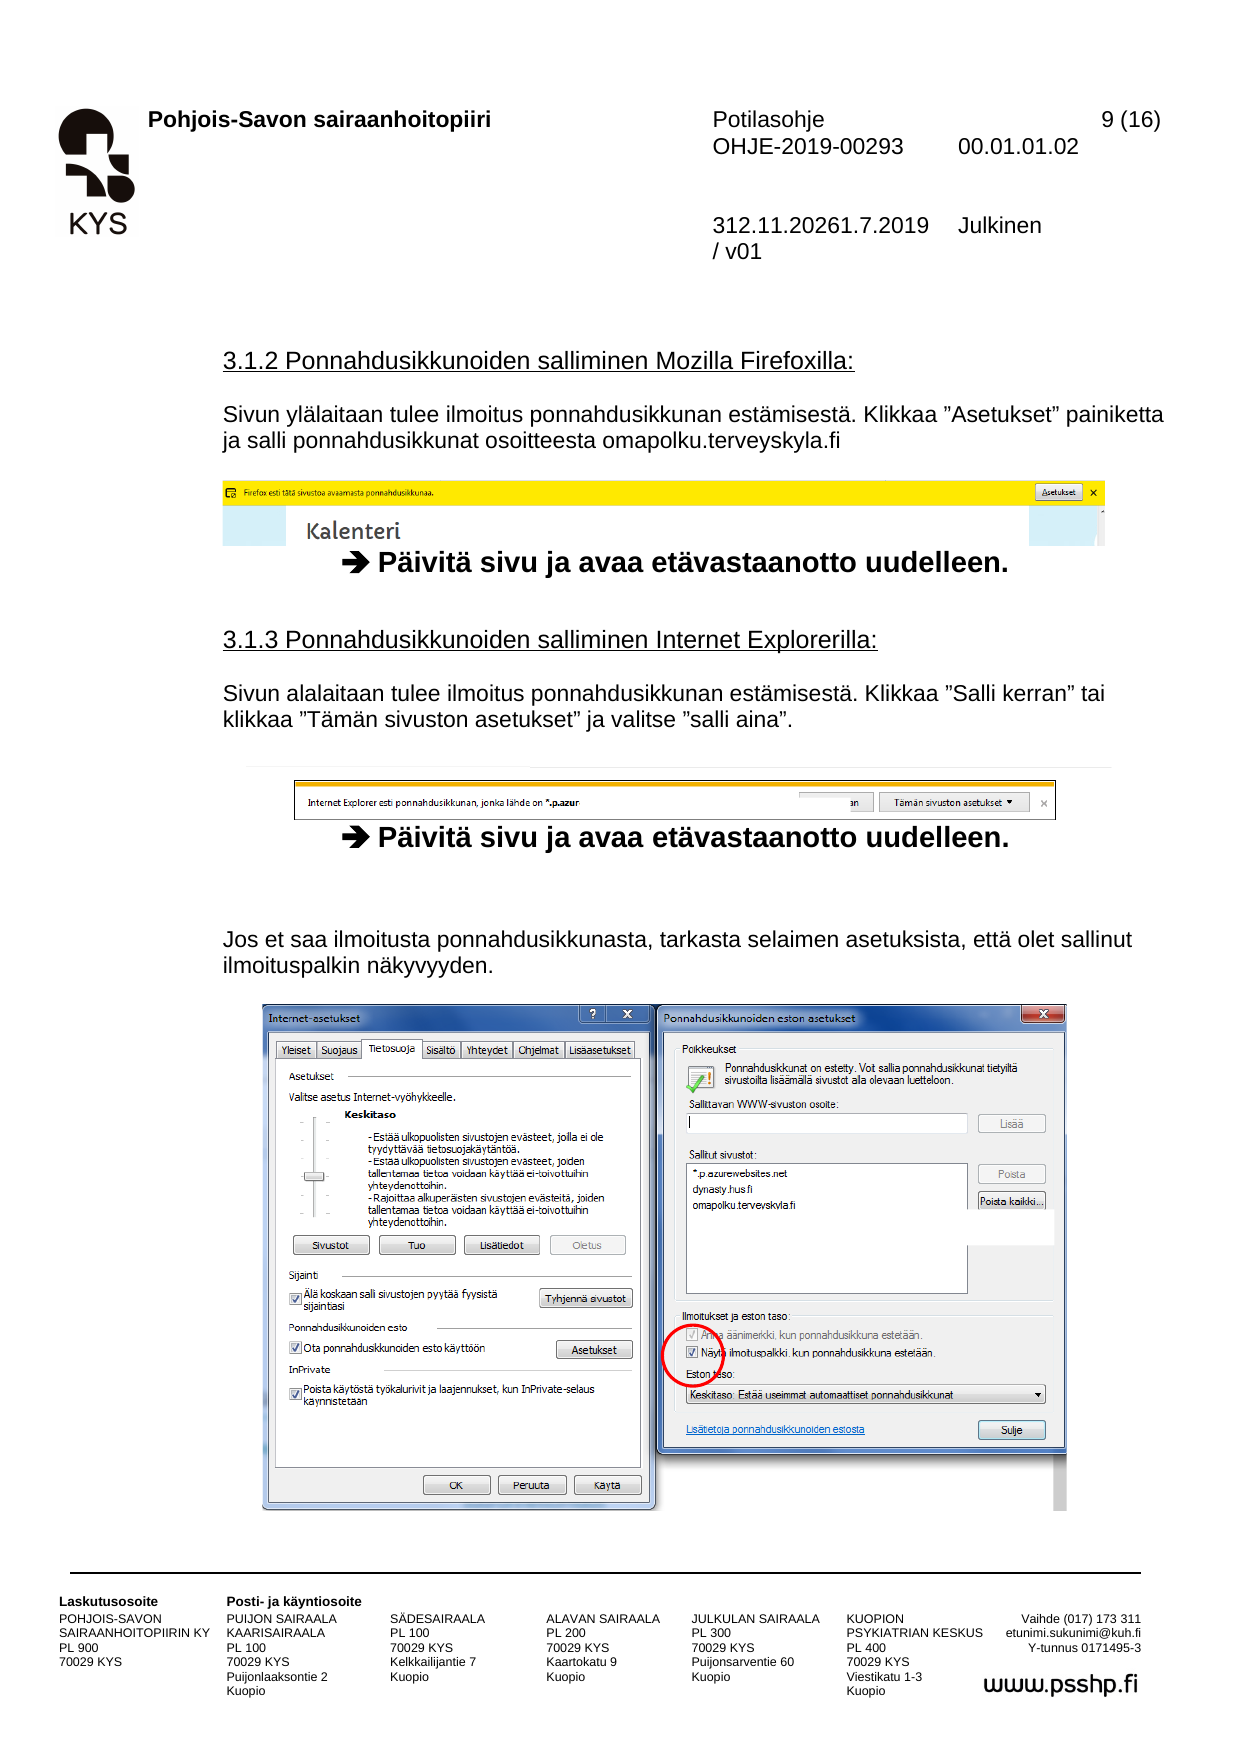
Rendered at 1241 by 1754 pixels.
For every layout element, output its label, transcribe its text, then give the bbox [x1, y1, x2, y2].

picture [981, 1668, 1139, 1698]
picture [222, 480, 1105, 546]
picture [222, 758, 1127, 820]
picture [54, 106, 139, 237]
text Jos et saa ilmoitusta ponnahdusikkunasta, tarkasta selaimen asetuksista, että olet sallinut ilmoituspalkin näkyvyyden. [223, 926, 1181, 978]
text Sivun ylälaitaan tulee ilmoitus ponnahdusikkunan estämisestä. Klikkaa ”Asetukset” painiketta ja salli ponnahdusikkunat osoitteesta omapolku.terveyskyla.fi [223, 401, 1181, 454]
text Sivun alalaitaan tulee ilmoitus ponnahdusikkunan estämisestä. Klikkaa ”Salli kerran” tai klikkaa ”Tämän sivuston asetukset” ja valitse ”salli aina”. [223, 680, 1181, 732]
list Päivitä sivu ja avaa etävastaanotto uudelleen. [340, 820, 1181, 853]
picture [262, 1004, 1067, 1511]
text 3.1.2 Ponnahdusikkunoiden salliminen Mozilla Firefoxilla: [148, 346, 1181, 375]
text 3.1.3 Ponnahdusikkunoiden salliminen Internet Explorerilla: [148, 624, 1181, 653]
list Päivitä sivu ja avaa etävastaanotto uudelleen. [340, 545, 1181, 579]
